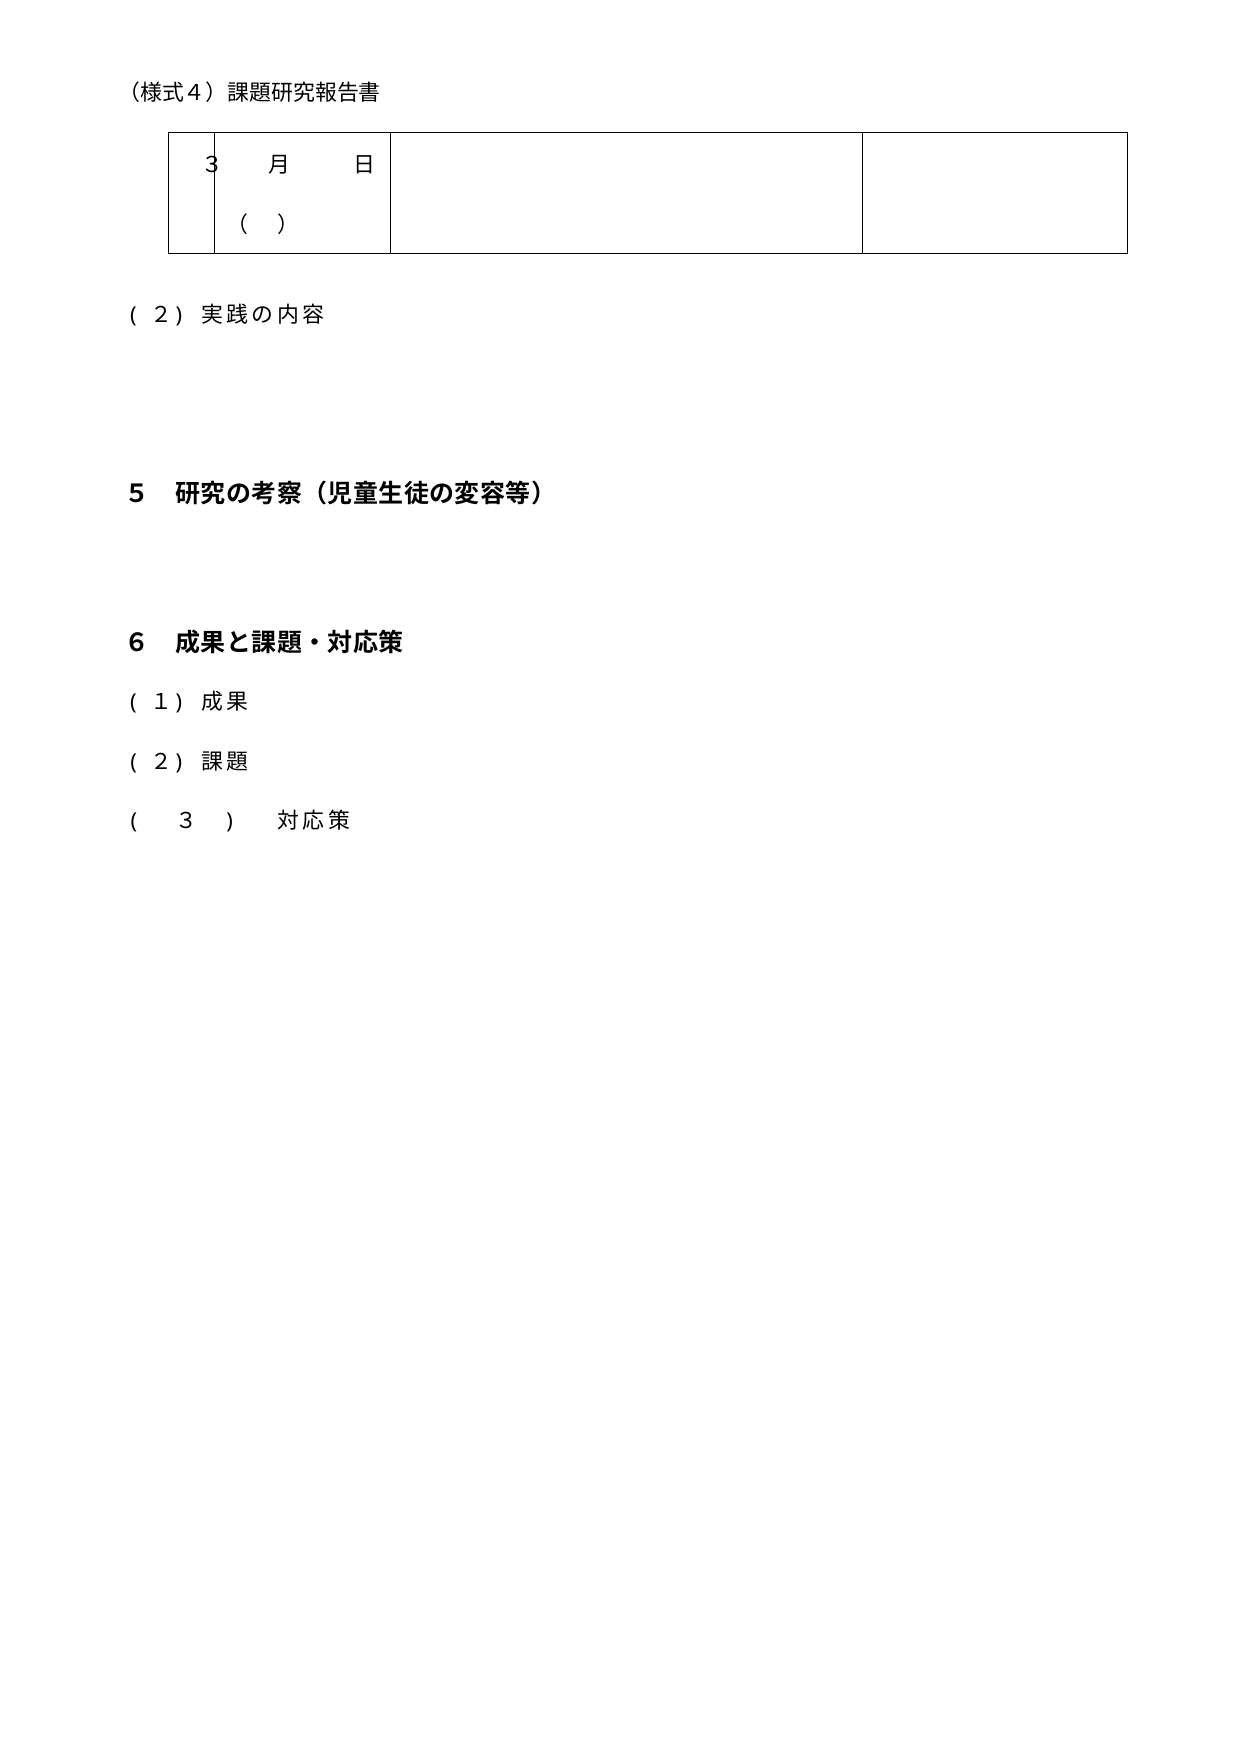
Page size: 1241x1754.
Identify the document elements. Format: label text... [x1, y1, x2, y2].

table_cell ３ [169, 133, 214, 252]
table_cell [391, 133, 862, 252]
table_cell 月 日（ ） [215, 133, 390, 252]
table_cell [863, 133, 1127, 252]
text ５ 研究の考察（児童生徒の変容等） [124, 462, 1116, 522]
text ６ 成果と課題・対応策 [124, 611, 1116, 671]
text (１) 成果 [124, 671, 1116, 730]
text (３) 対応策 [124, 790, 1116, 849]
text (２) 課題 [124, 730, 1116, 790]
text (２) 実践の内容 [124, 283, 1116, 343]
